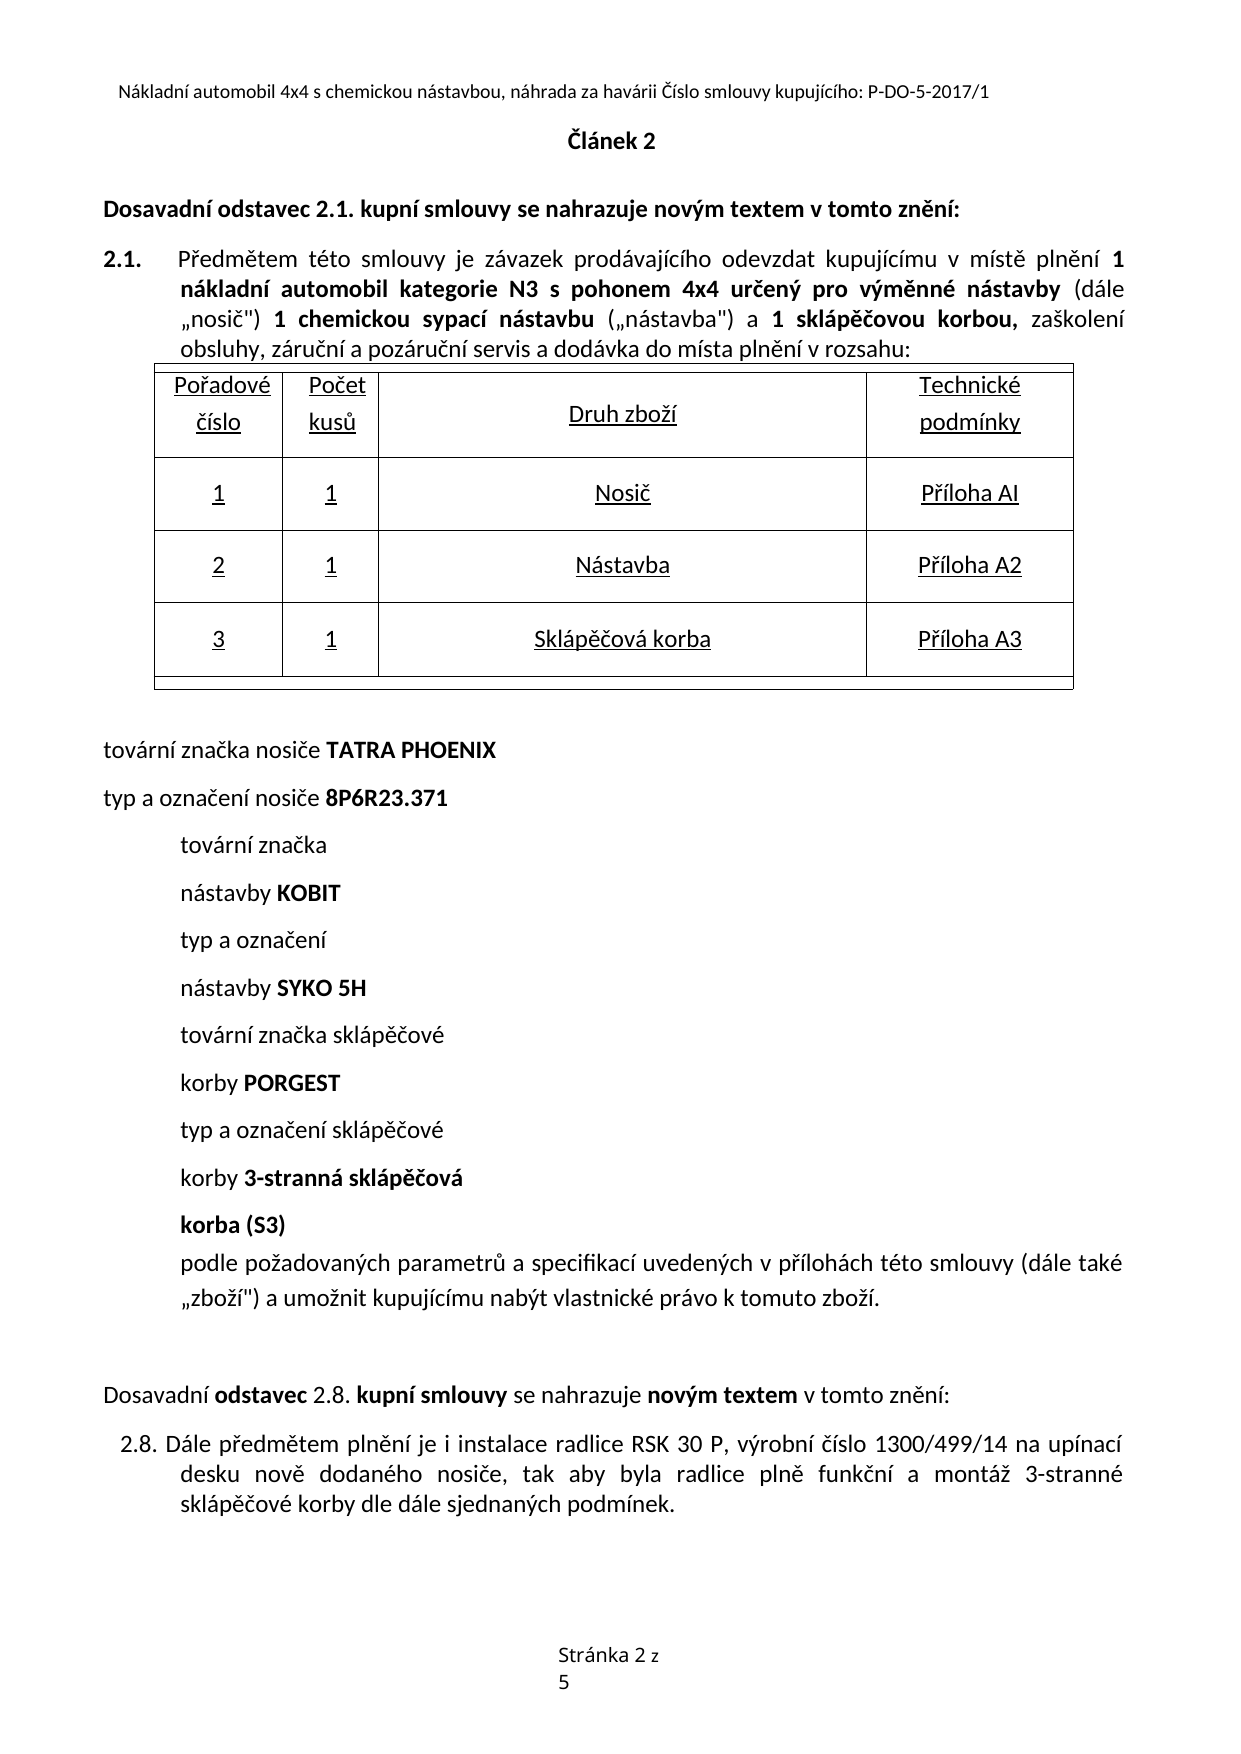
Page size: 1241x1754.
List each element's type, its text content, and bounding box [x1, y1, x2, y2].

text Dosavadní odstavec 2.8. kupní smlouvy se nahrazuje novým textem v tomto znění: [103, 1384, 1124, 1409]
table_cell Příloha A2 [867, 531, 1073, 602]
text typ a označení nástavby SYKO 5H [180, 911, 422, 1006]
text tovární značka sklápěčové korby PORGEST [180, 1006, 506, 1101]
text tovární značka nosiče TATRA PHOENIX typ a označení nosiče 8P6R23.371 [103, 721, 506, 816]
table_header Technické podmínky [867, 373, 1073, 457]
table_header Pořadové číslo [155, 373, 282, 457]
table_cell 2 [155, 531, 282, 602]
table_cell 1 [155, 458, 282, 529]
text typ a označení sklápěčové korby 3-stranná sklápěčová korba (S3) [180, 1101, 506, 1243]
table_cell 1 [283, 603, 378, 676]
text tovární značka nástavby KOBIT [180, 816, 422, 911]
table_cell Příloha AI [867, 458, 1073, 529]
table_header Počet kusů [283, 373, 378, 457]
table_cell 3 [155, 603, 282, 676]
text Článek 2 [103, 130, 1120, 155]
list Předmětem této smlouvy je závazek prodávajícího odevzdat kupujícímu v místě plnění 1 nákladní automobil kategorie N3 s pohonem 4x4 určený pro výměnné nástavby (dále „nosič") 1 chemickou sypací nástavbu („nástavba") a 1 sklápěčovou korbou, zaškolení obsluhy, záruční a pozáruční servis a dodávka do místa plnění v rozsahu: [103, 243, 1124, 363]
table_cell 1 [283, 531, 378, 602]
text podle požadovaných parametrů a specifikací uvedených v přílohách této smlouvy (dále také „zboží") a umožnit kupujícímu nabýt vlastnické právo k tomuto zboží. [180, 1243, 1124, 1313]
text 2.8. Dále předmětem plnění je i instalace radlice RSK 30 P, výrobní číslo 1300/499/14 na upínací desku nově dodaného nosiče, tak aby byla radlice plně funkční a montáž 3-stranné sklápěčové korby dle dále sjednaných podmínek. [120, 1428, 1124, 1518]
table_cell Příloha A3 [867, 603, 1073, 676]
table_header Druh zboží [379, 373, 866, 457]
table_cell Nástavba [379, 531, 866, 602]
table_cell Nosič [379, 458, 866, 529]
table_cell 1 [283, 458, 378, 529]
text Dosavadní odstavec 2.1. kupní smlouvy se nahrazuje novým textem v tomto znění: [103, 198, 1124, 223]
table_cell Sklápěčová korba [379, 603, 866, 676]
